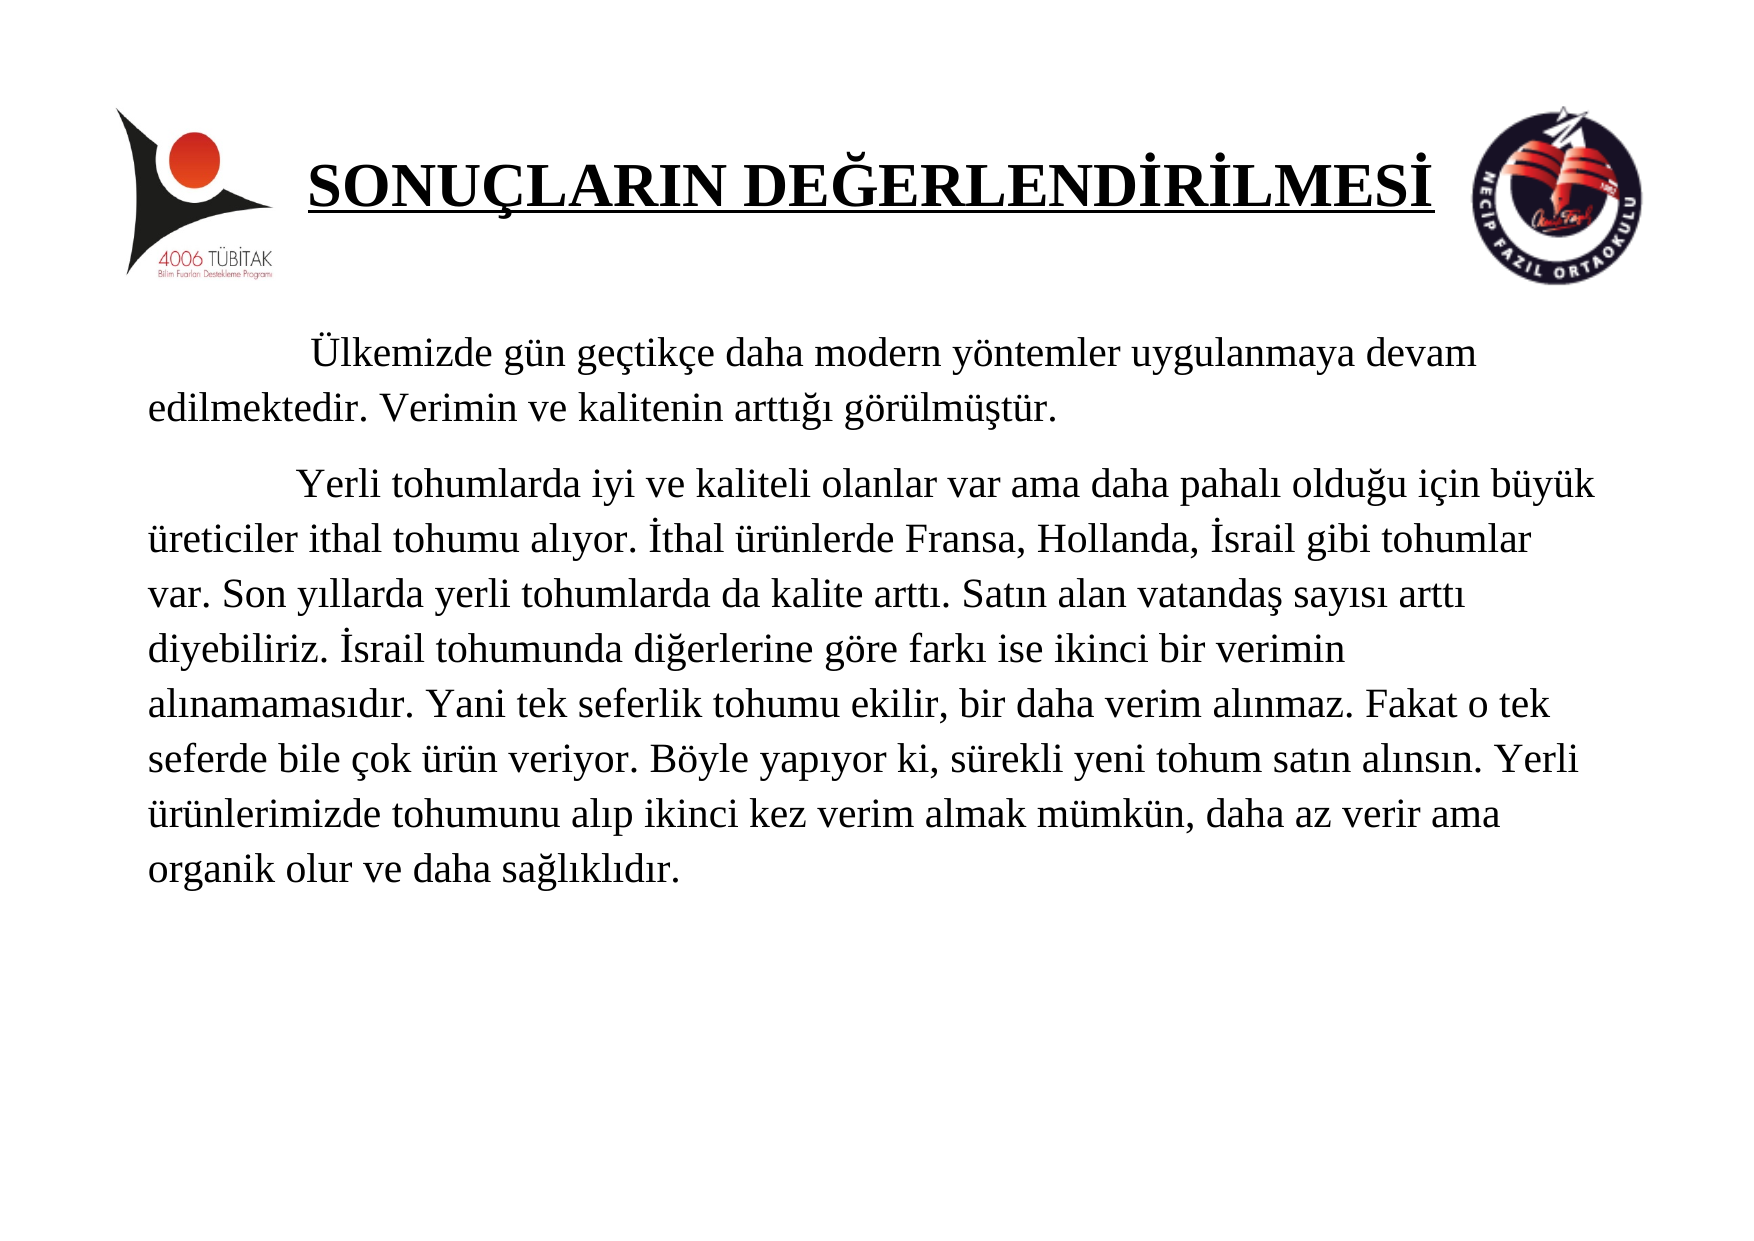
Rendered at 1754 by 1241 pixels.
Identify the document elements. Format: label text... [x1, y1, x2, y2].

text SONUÇLARIN DEĞERLENDİRİLMESİ [148, 148, 1606, 219]
picture [113, 106, 276, 281]
picture [1466, 106, 1645, 287]
text Yerli tohumlarda iyi ve kaliteli olanlar var ama daha pahalı olduğu için büyük üreticiler ithal tohumu alıyor. İthal ürünlerde Fransa, Hollanda, İsrail gibi tohumlar var. Son yıllarda yerli tohumlarda da kalite arttı. Satın alan vatandaş sayısı arttı diyebiliriz. İsrail tohumunda diğerlerine göre farkı ise ikinci bir verimin alınamamasıdır. Yani tek seferlik tohumu ekilir, bir daha verim alınmaz. Fakat o tek seferde bile çok ürün veriyor. Böyle yapıyor ki, sürekli yeni tohum satın alınsın. Yerli ürünlerimizde tohumunu alıp ikinci kez verim almak mümkün, daha az verir ama organik olur ve daha sağlıklıdır. [148, 458, 1606, 892]
text Ülkemizde gün geçtikçe daha modern yöntemler uygulanmaya devam edilmektedir. Verimin ve kalitenin arttığı görülmüştür. [148, 327, 1606, 430]
